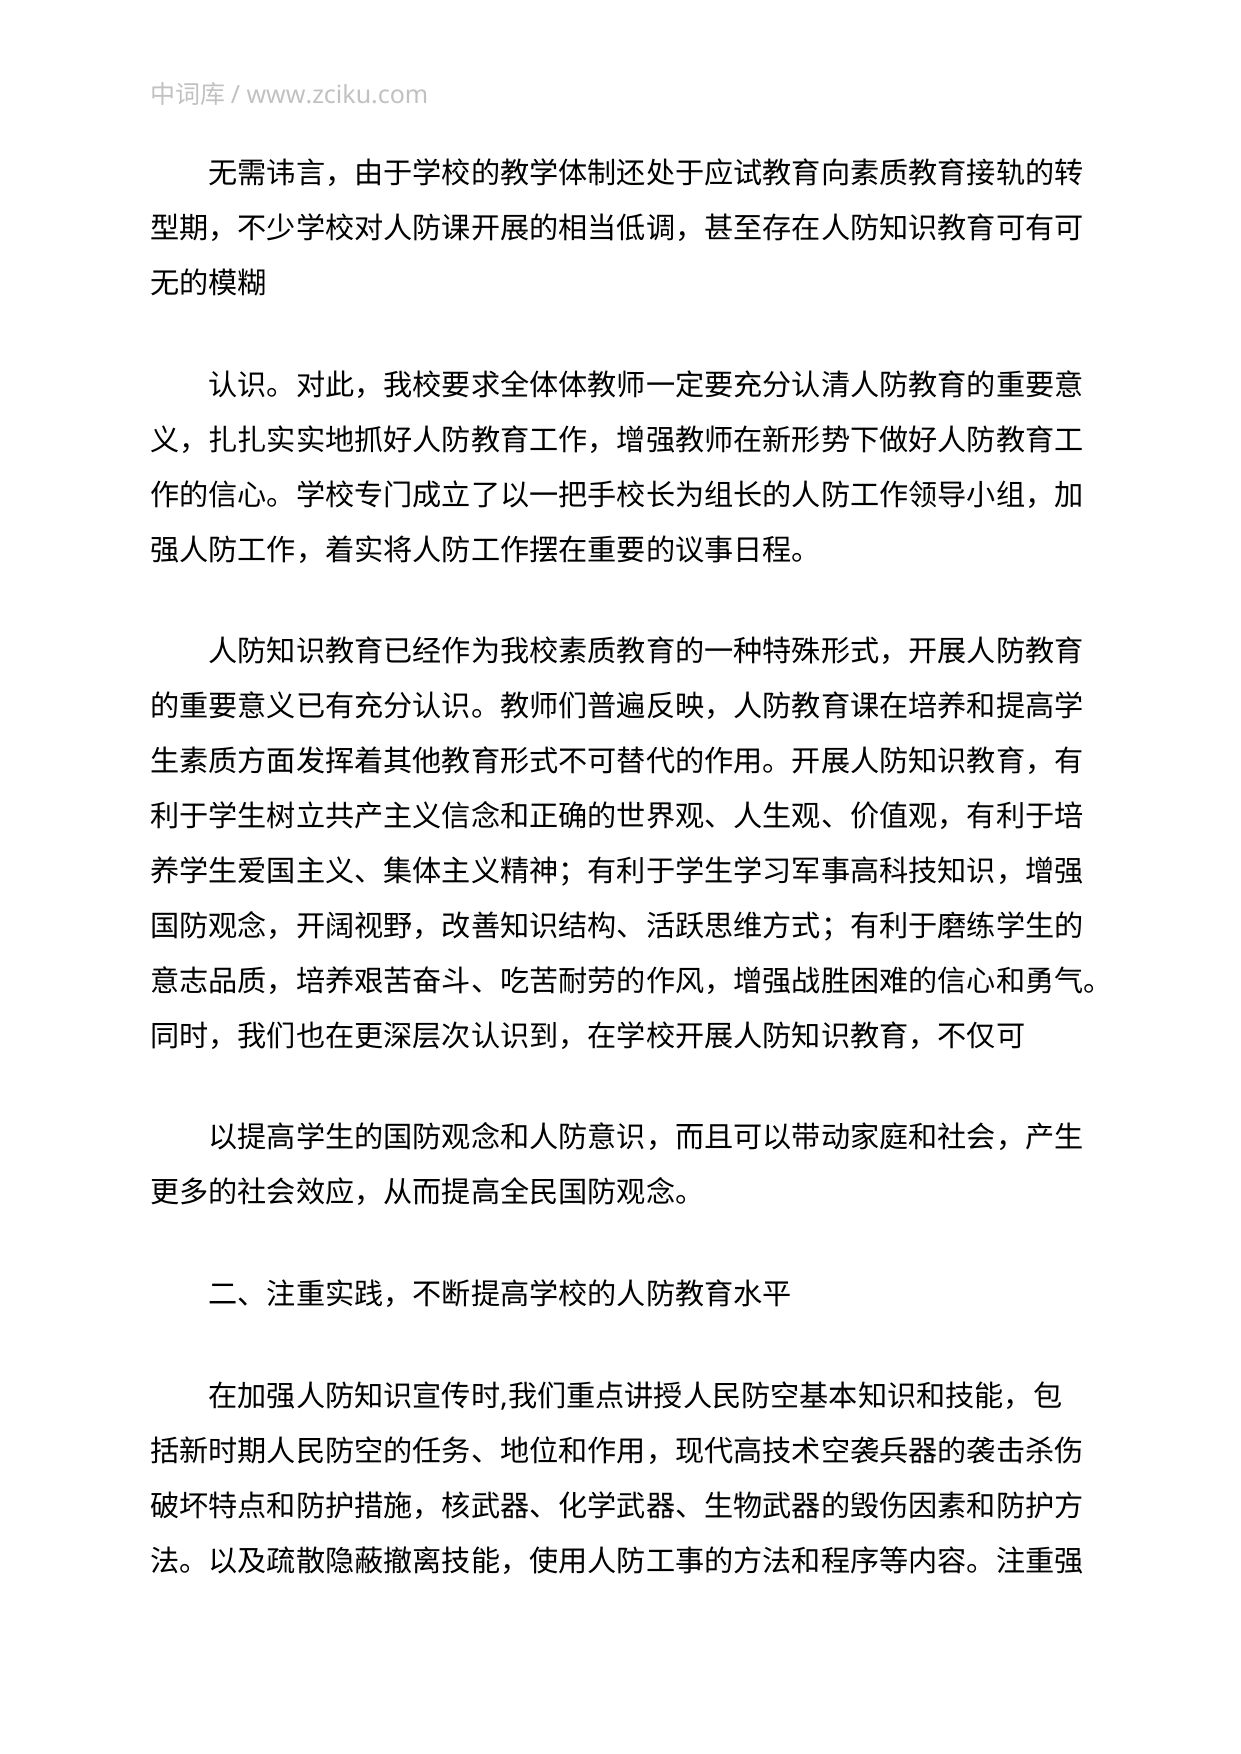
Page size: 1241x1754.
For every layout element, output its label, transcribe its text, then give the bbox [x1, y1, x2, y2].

text 二、注重实践，不断提高学校的人防教育水平 [150, 1271, 1090, 1313]
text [150, 1372, 1090, 1579]
text 认识。对此，我校要求全体体教师一定要充分认清人防教育的重要意义，扎扎实实地抓好人防教育工作，增强教师在新形势下做好人防教育工作的信心。学校专门成立了以一把手校长为组长的人防工作领导小组，加强人防工作，着实将人防工作摆在重要的议事日程。 [150, 362, 1090, 568]
text 人防知识教育已经作为我校素质教育的一种特殊形式，开展人防教育的重要意义已有充分认识。教师们普遍反映，人防教育课在培养和提高学生素质方面发挥着其他教育形式不可替代的作用。开展人防知识教育，有利于学生树立共产主义信念和正确的世界观、人生观、价值观，有利于培养学生爱国主义、集体主义精神；有利于学生学习军事高科技知识，增强国防观念，开阔视野，改善知识结构、活跃思维方式；有利于磨练学生的意志品质，培养艰苦奋斗、吃苦耐劳的作风，增强战胜困难的信心和勇气。同时，我们也在更深层次认识到，在学校开展人防知识教育，不仅可 [150, 628, 1090, 1054]
text 无需讳言，由于学校的教学体制还处于应试教育向素质教育接轨的转型期，不少学校对人防课开展的相当低调，甚至存在人防知识教育可有可无的模糊 [150, 150, 1090, 302]
text 以提高学生的国防观念和人防意识，而且可以带动家庭和社会，产生更多的社会效应，从而提高全民国防观念。 [150, 1114, 1090, 1211]
